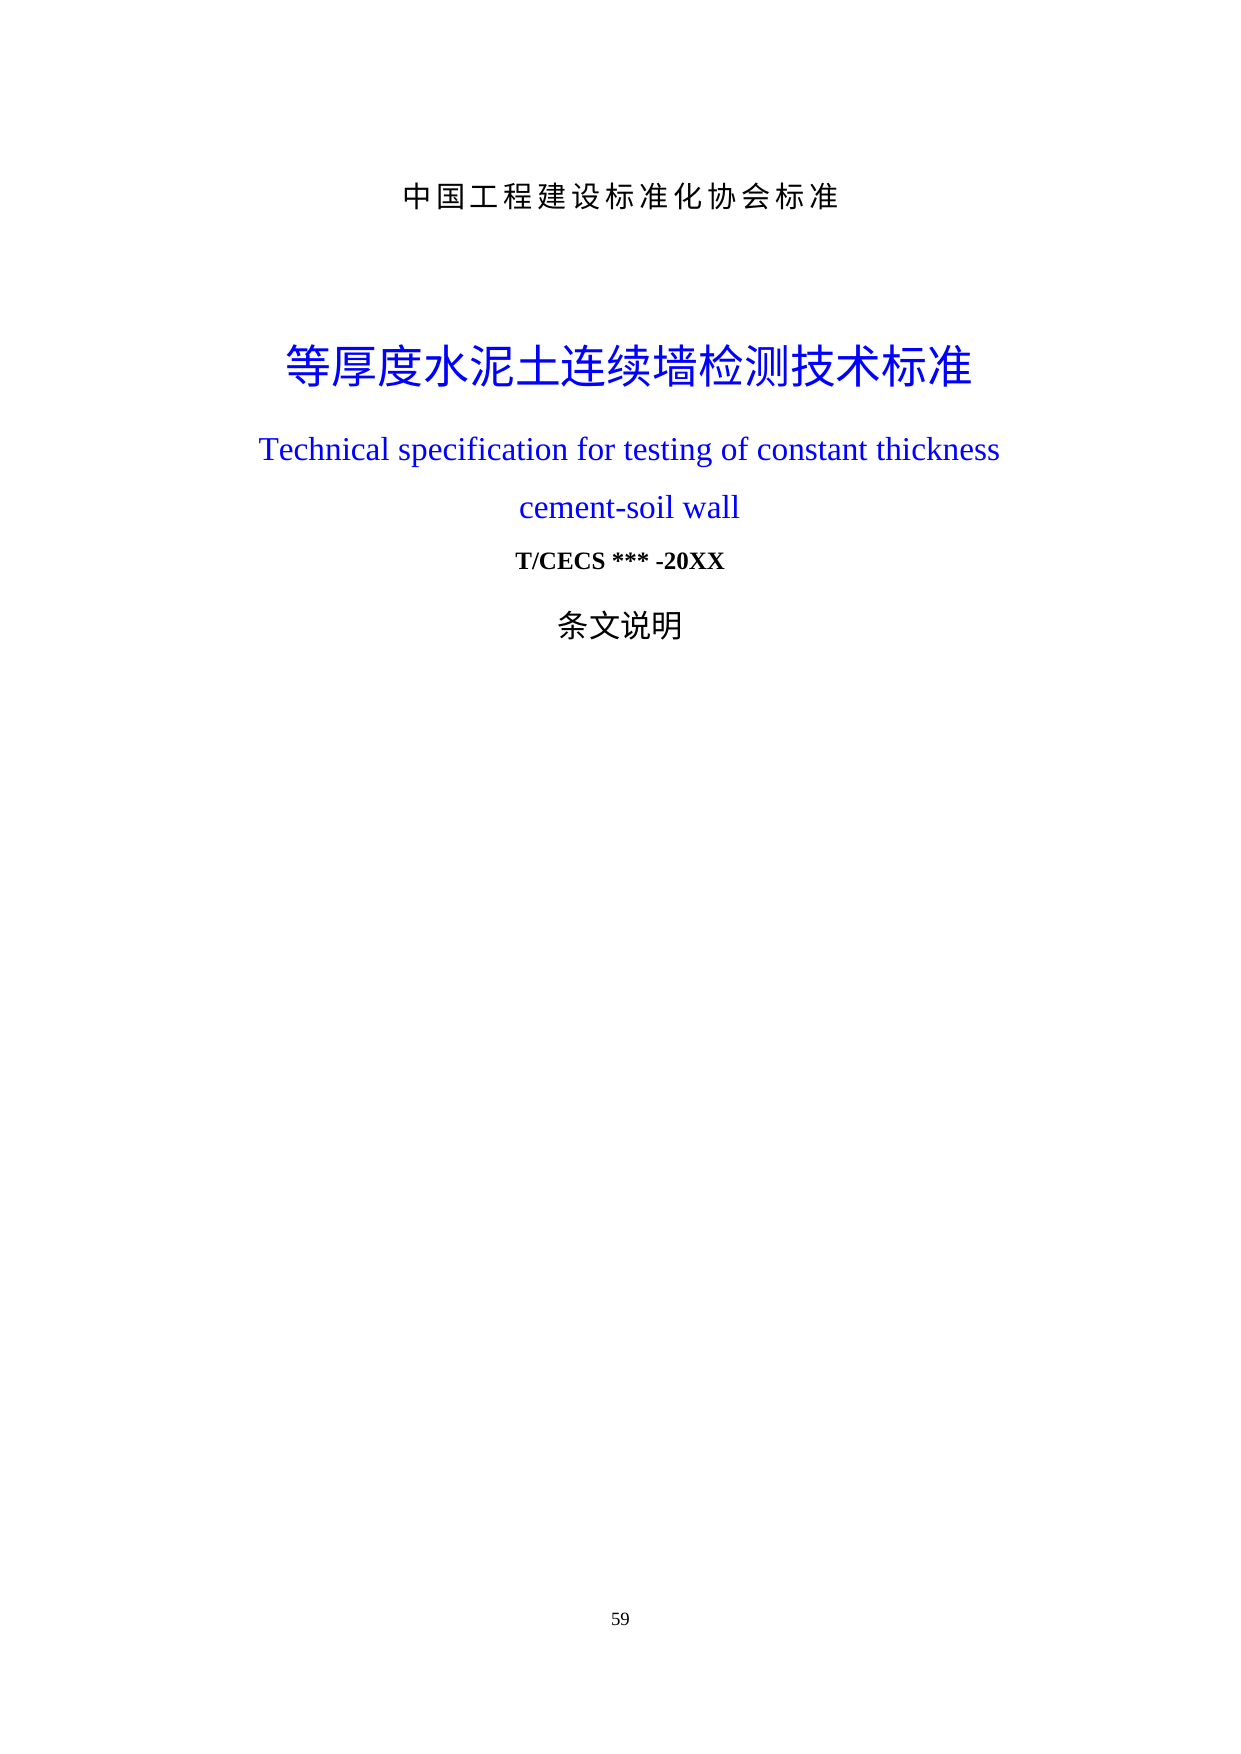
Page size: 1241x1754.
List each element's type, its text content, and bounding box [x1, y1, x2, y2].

text 中国工程建设标准化协会标准 [187, 162, 1053, 227]
text T/CECS *** -20XX [187, 544, 1053, 577]
text 条文说明 [187, 591, 1053, 656]
text 等厚度水泥土连续墙检测技术标准 [206, 330, 1053, 396]
text Technical specification for testing of constant thickness cement-soil wall [206, 429, 1053, 525]
